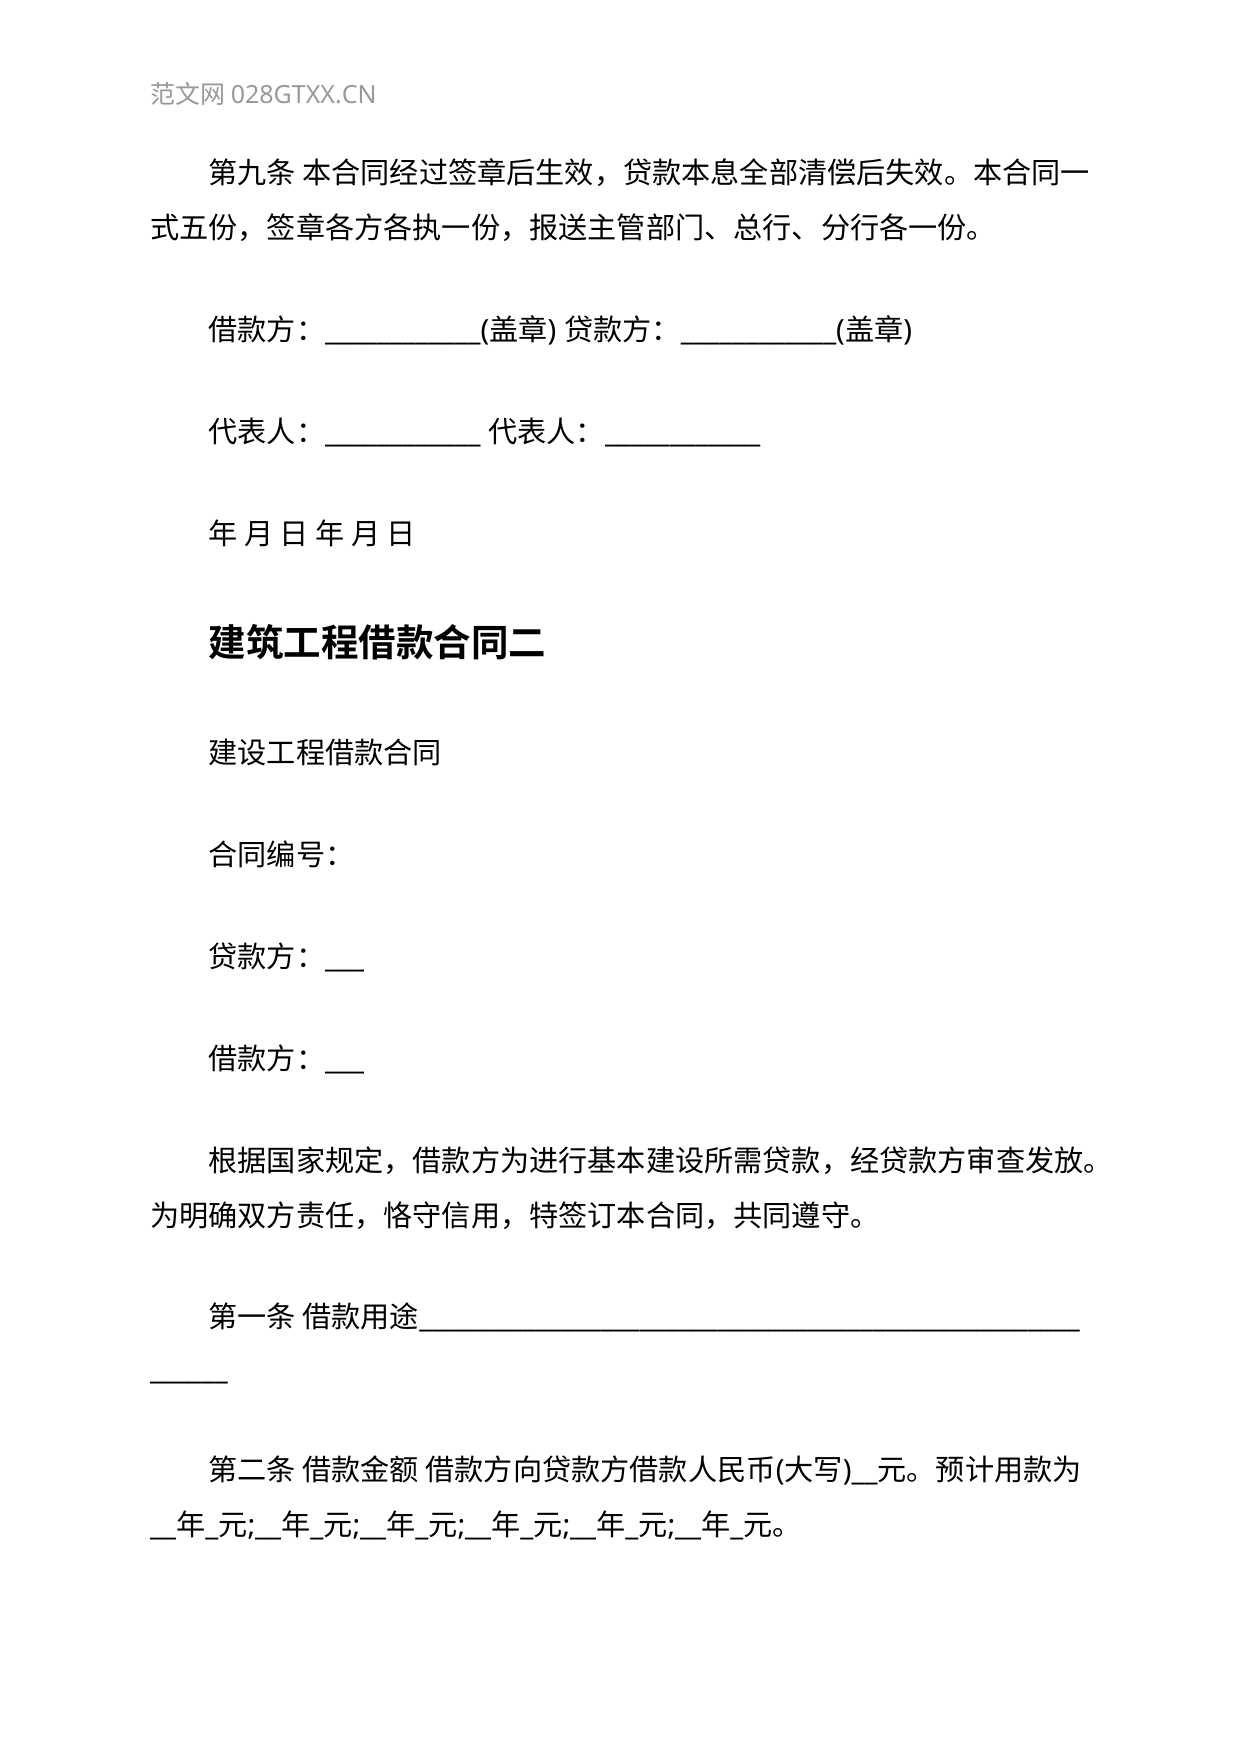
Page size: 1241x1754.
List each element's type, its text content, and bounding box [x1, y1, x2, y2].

text 借款方：____________(盖章) 贷款方：____________(盖章) [150, 307, 1090, 349]
text 贷款方：___ [150, 933, 1090, 976]
text 建设工程借款合同 [150, 730, 1090, 772]
text 年 月 日 年 月 日 [150, 511, 1090, 553]
text 合同编号： [150, 832, 1090, 874]
text 第九条 本合同经过签章后生效，贷款本息全部清偿后失效。本合同一式五份，签章各方各执一份，报送主管部门、总行、分行各一份。 [150, 150, 1090, 247]
text 借款方：___ [150, 1035, 1090, 1078]
text 代表人：____________ 代表人：____________ [150, 409, 1090, 451]
text 建筑工程借款合同二 [150, 612, 1090, 667]
text 第一条 借款用途_________________________________________________________ [150, 1294, 1090, 1388]
text 根据国家规定，借款方为进行基本建设所需贷款，经贷款方审查发放。为明确双方责任，恪守信用，特签订本合同，共同遵守。 [150, 1137, 1090, 1234]
text 第二条 借款金额 借款方向贷款方借款人民币(大写)__元。预计用款为__年_元;__年_元;__年_元;__年_元;__年_元;__年_元。 [150, 1447, 1090, 1544]
